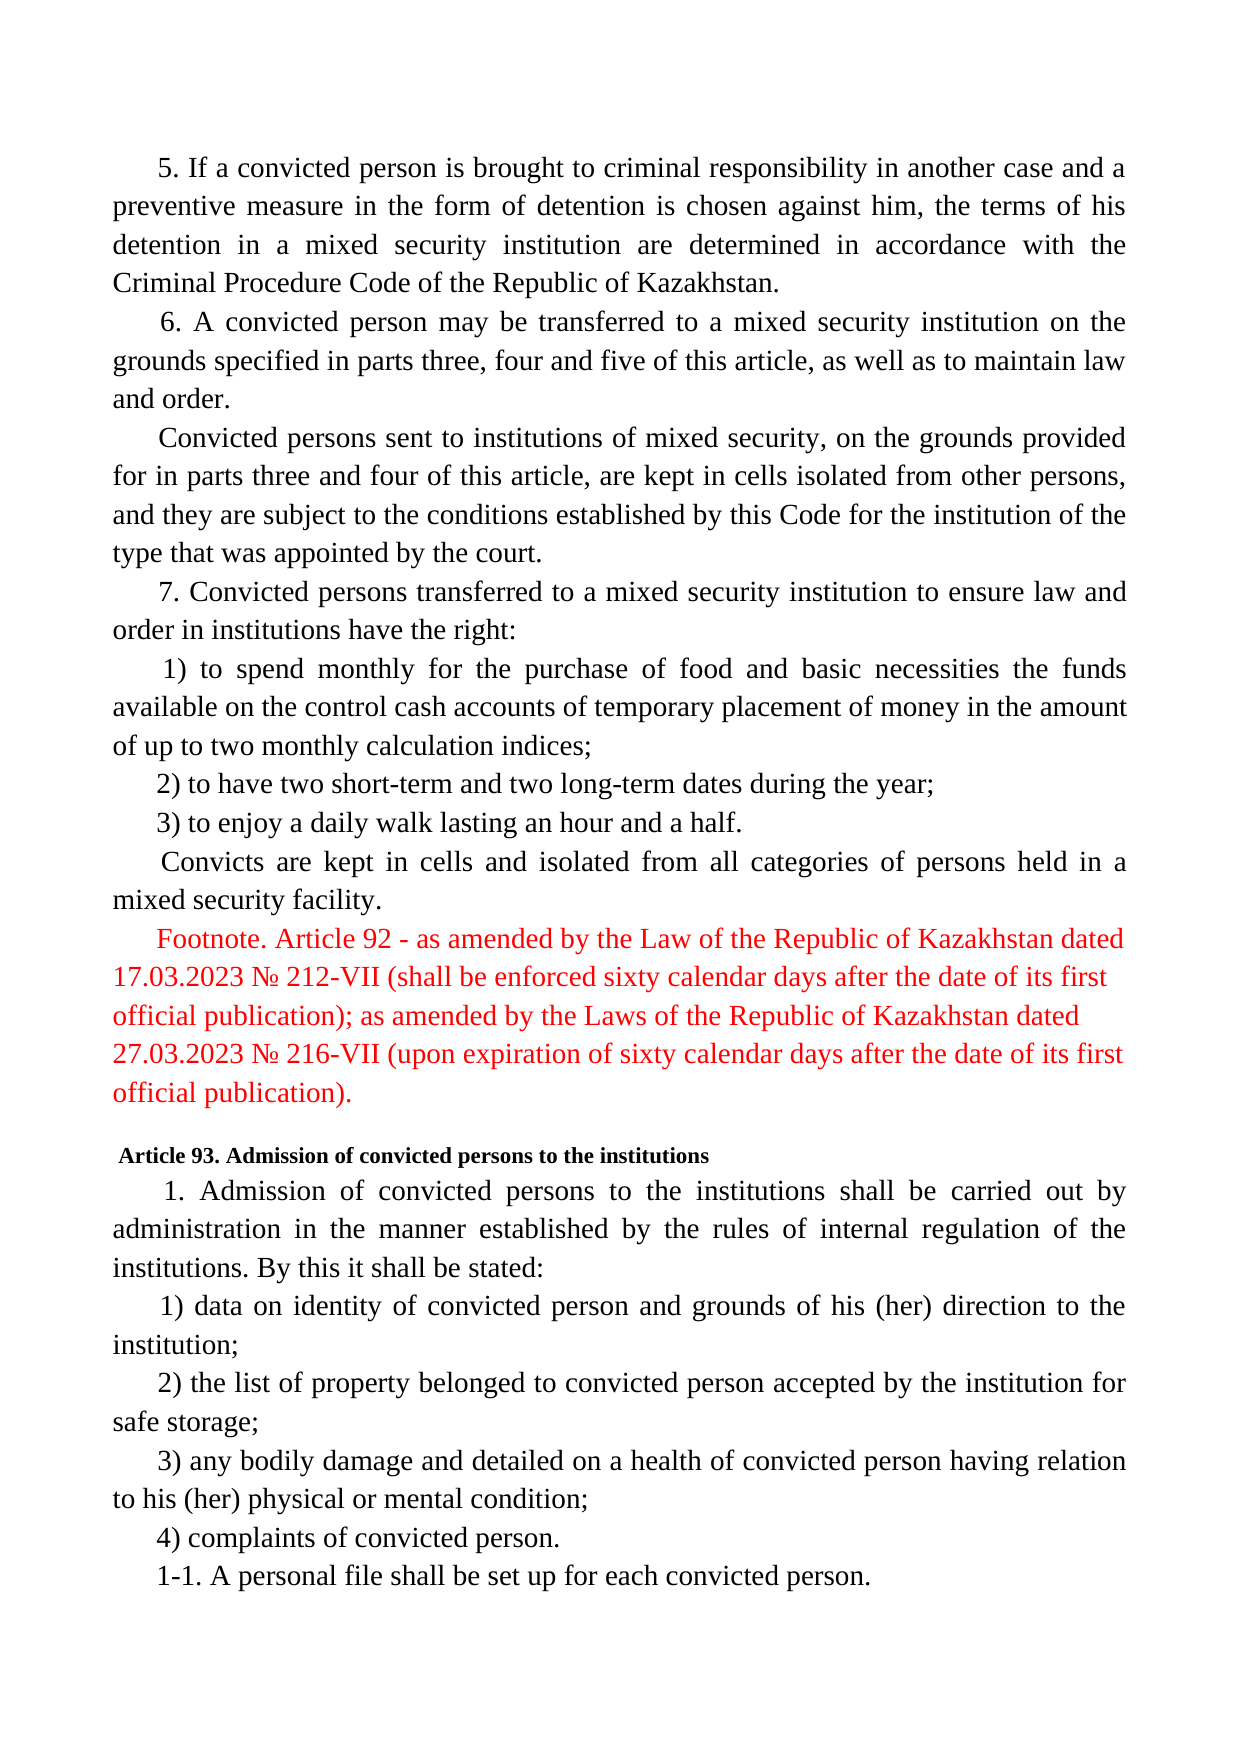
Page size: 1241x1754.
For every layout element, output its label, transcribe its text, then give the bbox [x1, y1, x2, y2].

text 1. Admission of convicted persons to the institutions shall be carried out by administration in the manner established by the rules of internal regulation of the institutions. By this it shall be stated: [112, 1173, 1128, 1283]
text 3) to enjoy a daily walk lasting an hour and a half. [112, 805, 1128, 839]
text Article 93. Admission of convicted persons to the institutions [112, 1143, 1128, 1169]
text 5. If a convicted person is brought to criminal responsibility in another case and a preventive measure in the form of detention is chosen against him, the terms of his detention in a mixed security institution are determined in accordance with the Criminal Procedure Code of the Republic of Kazakhstan. [112, 150, 1128, 299]
text Convicts are kept in cells and isolated from all categories of persons held in a mixed security facility. [112, 844, 1128, 916]
text 6. A convicted person may be transferred to a mixed security institution on the grounds specified in parts three, four and five of this article, as well as to maintain law and order. [112, 304, 1128, 415]
text Footnote. Article 92 - as amended by the Law of the Republic of Kazakhstan dated 17.03.2023 № 212-VII (shall be enforced sixty calendar days after the date of its first official publication); as amended by the Laws of the Republic of Kazakhstan dated 27.03.2023 № 216-VII (upon expiration of sixty calendar days after the date of its first official publication). [112, 921, 1128, 1139]
text 4) complaints of convicted person. [112, 1520, 1128, 1553]
text 7. Convicted persons transferred to a mixed security institution to ensure law and order in institutions have the right: [112, 574, 1128, 646]
text Convicted persons sent to institutions of mixed security, on the grounds provided for in parts three and four of this article, are kept in cells isolated from other persons, and they are subject to the conditions established by this Code for the institution of the type that was appointed by the court. [112, 420, 1128, 569]
text 1) to spend monthly for the purchase of food and basic necessities the funds available on the control cash accounts of temporary placement of money in the amount of up to two monthly calculation indices; [112, 651, 1128, 762]
text 1-1. A personal file shall be set up for each convicted person. [112, 1558, 1128, 1592]
text 1) data on identity of convicted person and grounds of his (her) direction to the institution; [112, 1288, 1128, 1361]
text 2) to have two short-term and two long-term dates during the year; [112, 767, 1128, 800]
text 3) any bodily damage and detailed on a health of convicted person having relation to his (her) physical or mental condition; [112, 1443, 1128, 1515]
text 2) the list of property belonged to convicted person accepted by the institution for safe storage; [112, 1366, 1128, 1438]
